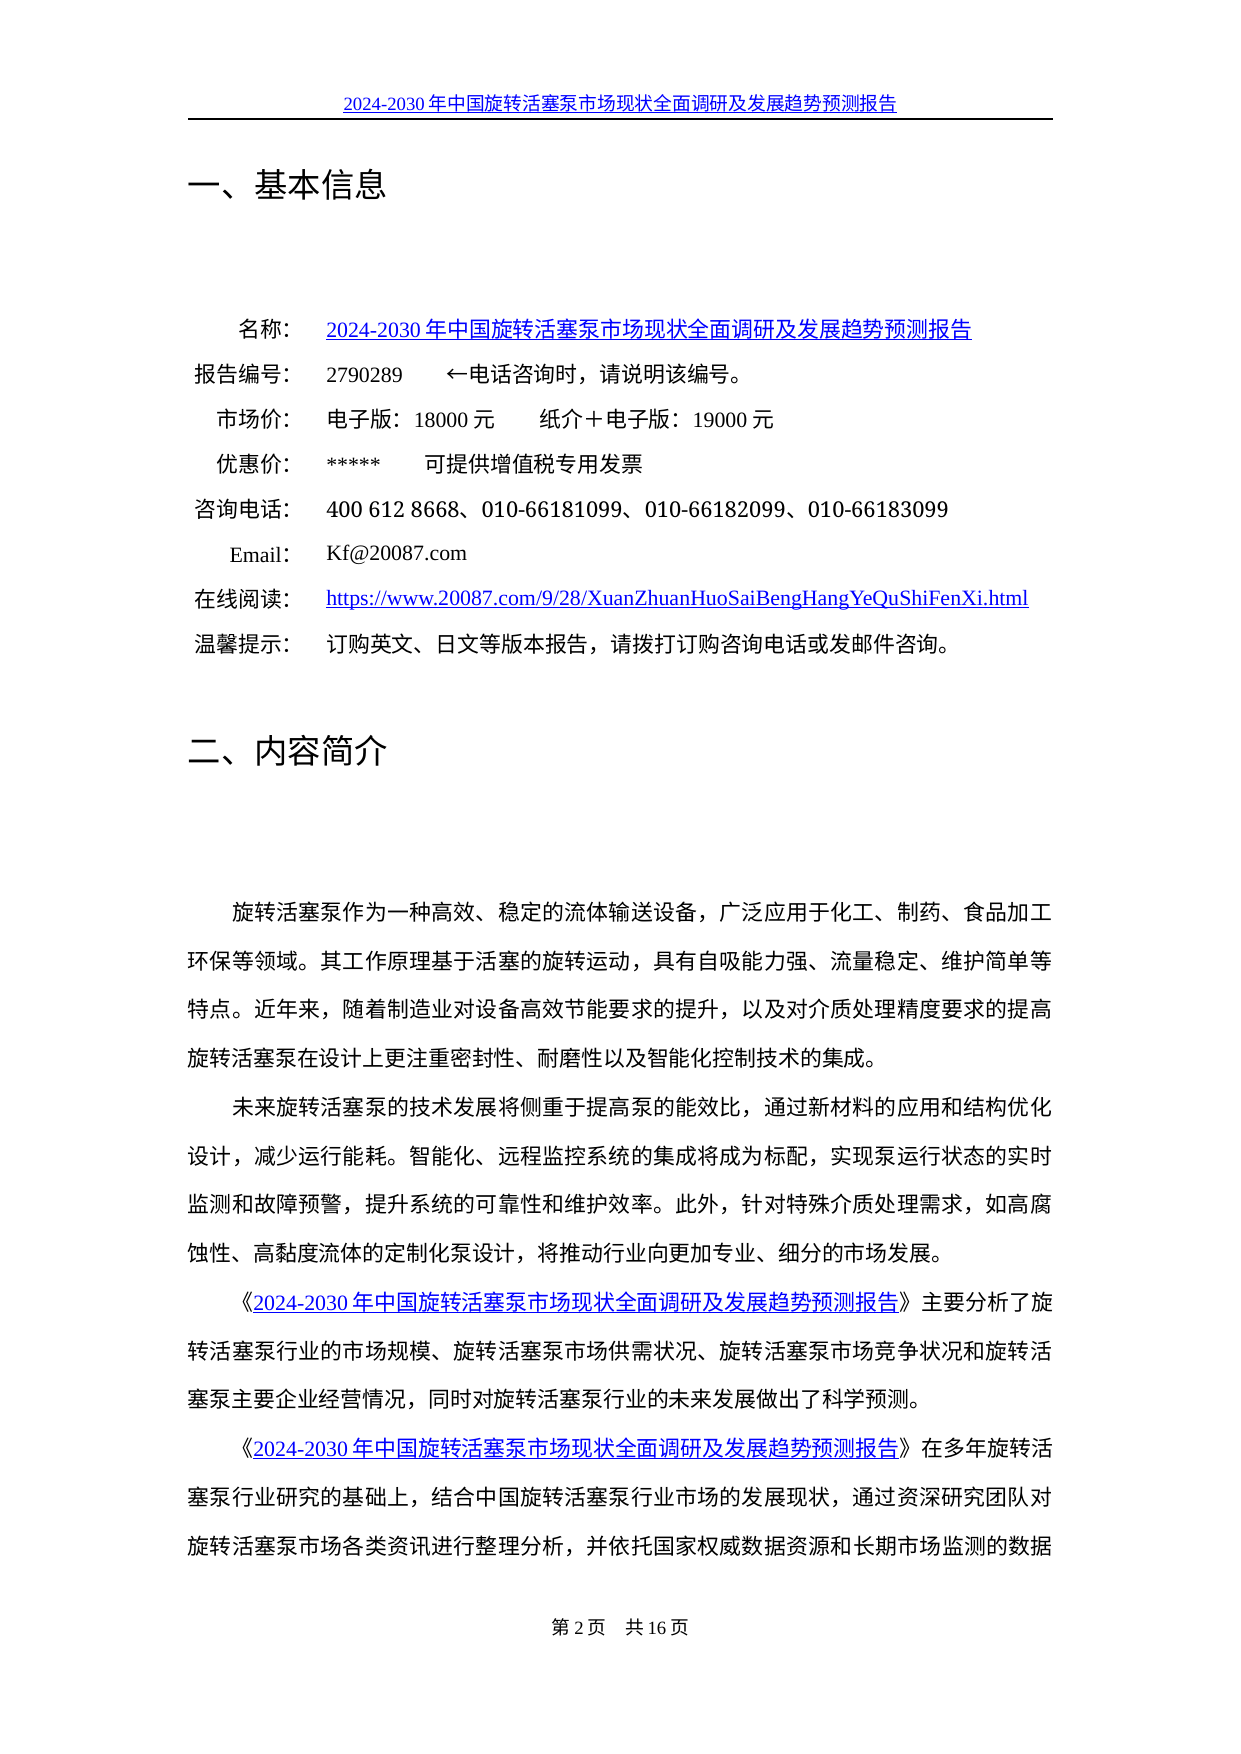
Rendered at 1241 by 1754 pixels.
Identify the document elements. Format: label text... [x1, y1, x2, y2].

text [187, 894, 1053, 1561]
table_header 名称： [167, 312, 315, 357]
table_cell 订购英文、日文等版本报告，请拨打订购咨询电话或发邮件咨询。 [315, 627, 1073, 672]
table_cell 市场价： [167, 402, 315, 447]
table_cell [315, 582, 1073, 627]
table_cell 2790289 ←电话咨询时，请说明该编号。 [315, 357, 1073, 402]
table_cell 在线阅读： [167, 582, 315, 627]
table_cell 优惠价： [167, 447, 315, 492]
table_cell Email： [167, 537, 315, 582]
table_cell 咨询电话： [167, 492, 315, 537]
title 二、内容简介 [187, 717, 1053, 782]
title 一、基本信息 [187, 150, 1053, 215]
table_cell 电子版：18000 元 纸介＋电子版：19000 元 [315, 402, 1073, 447]
table_cell ***** 可提供增值税专用发票 [315, 447, 1073, 492]
table_cell 400 612 8668、010-66181099、010-66182099、010-66183099 [315, 492, 1073, 537]
table_cell 报告编号： [167, 357, 315, 402]
table_header 2024-2030年中国旋转活塞泵市场现状全面调研及发展趋势预测报告 [315, 312, 1073, 357]
table_cell 温馨提示： [167, 627, 315, 672]
table_cell Kf@20087.com [315, 537, 1073, 582]
